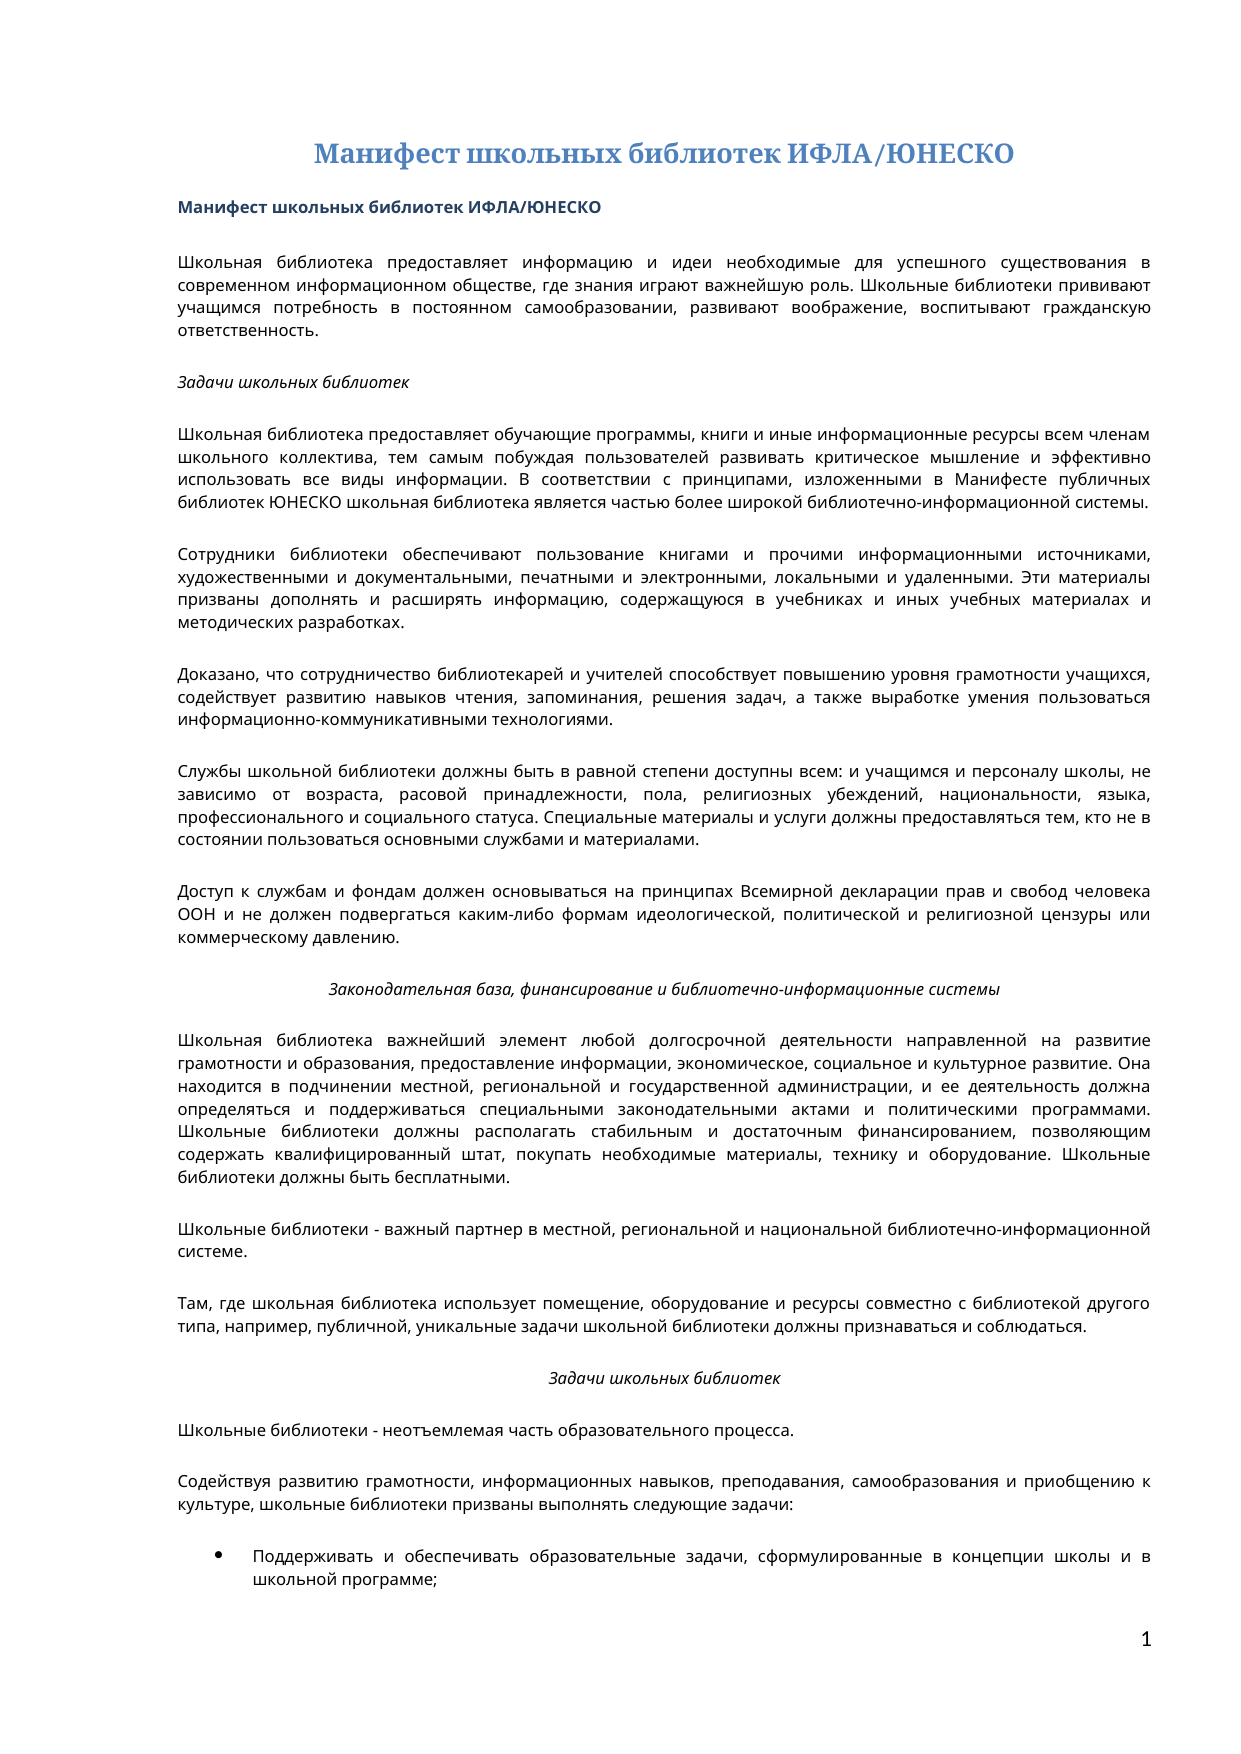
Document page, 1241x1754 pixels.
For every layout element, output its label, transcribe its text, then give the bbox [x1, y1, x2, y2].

text Задачи школьных библиотек [177, 1366, 1152, 1389]
text Школьные библиотеки - важный партнер в местной, региональной и национальной библиотечно-информационной системе. [177, 1217, 1152, 1263]
text Сотрудники библиотеки обеспечивают пользование книгами и прочими информационными источниками, художественными и документальными, печатными и электронными, локальными и удаленными. Эти материалы призваны дополнять и расширять информацию, содержащуюся в учебниках и иных учебных материалах и методических разработках. [177, 543, 1152, 633]
subtitle Манифест школьных библиотек ИФЛА/ЮНЕСКО [177, 139, 1152, 170]
text Доступ к службам и фондам должен основываться на принципах Всемирной декларации прав и свобод человека ООН и не должен подвергаться каким-либо формам идеологической, политической и религиозной цензуры или коммерческому давлению. [177, 880, 1152, 948]
text Школьные библиотеки - неотъемлемая часть образовательного процесса. [177, 1418, 1152, 1441]
text Там, где школьная библиотека использует помещение, оборудование и ресурсы совместно с библиотекой другого типа, например, публичной, уникальные задачи школьной библиотеки должны признаваться и соблюдаться. [177, 1292, 1152, 1337]
text Содействуя развитию грамотности, информационных навыков, преподавания, самообразования и приобщению к культуре, школьные библиотеки призваны выполнять следующие задачи: [177, 1470, 1152, 1516]
text Школьная библиотека важнейший элемент любой долгосрочной деятельности направленной на развитие грамотности и образования, предоставление информации, экономическое, социальное и культурное развитие. Она находится в подчинении местной, региональной и государственной администрации, и ее деятельность должна определяться и поддерживаться специальными законодательными актами и политическими программами. Школьные библиотеки должны располагать стабильным и достаточным финансированием, позволяющим содержать квалифицированный штат, покупать необходимые материалы, технику и оборудование. Школьные библиотеки должны быть бесплатными. [177, 1029, 1152, 1188]
list Поддерживать и обеспечивать образовательные задачи, сформулированные в концепции школы и в школьной программе; [215, 1545, 1152, 1590]
text Законодательная база, финансирование и библиотечно-информационные системы [177, 977, 1152, 1000]
text Доказано, что сотрудничество библиотекарей и учителей способствует повышению уровня грамотности учащихся, содействует развитию навыков чтения, запоминания, решения задач, а также выработке умения пользоваться информационно-коммуникативными технологиями. [177, 663, 1152, 731]
text Школьная библиотека предоставляет обучающие программы, книги и иные информационные ресурсы всем членам школьного коллектива, тем самым побуждая пользователей развивать критическое мышление и эффективно использовать все виды информации. В соответствии с принципами, изложенными в Манифесте публичных библиотек ЮНЕСКО школьная библиотека является частью более широкой библиотечно-информационной системы. [177, 423, 1152, 513]
text Школьная библиотека предоставляет информацию и идеи необходимые для успешного существования в современном информационном обществе, где знания играют важнейшую роль. Школьные библиотеки прививают учащимся потребность в постоянном самообразовании, развивают воображение, воспитывают гражданскую ответственность. [177, 251, 1152, 342]
subtitle Манифест школьных библиотек ИФЛА/ЮНЕСКО [177, 196, 1152, 218]
text Задачи школьных библиотек [177, 371, 1152, 393]
text Службы школьной библиотеки должны быть в равной степени доступны всем: и учащимся и персоналу школы, не зависимо от возраста, расовой принадлежности, пола, религиозных убеждений, национальности, языка, профессионального и социального статуса. Специальные материалы и услуги должны предоставляться тем, кто не в состоянии пользоваться основными службами и материалами. [177, 760, 1152, 851]
